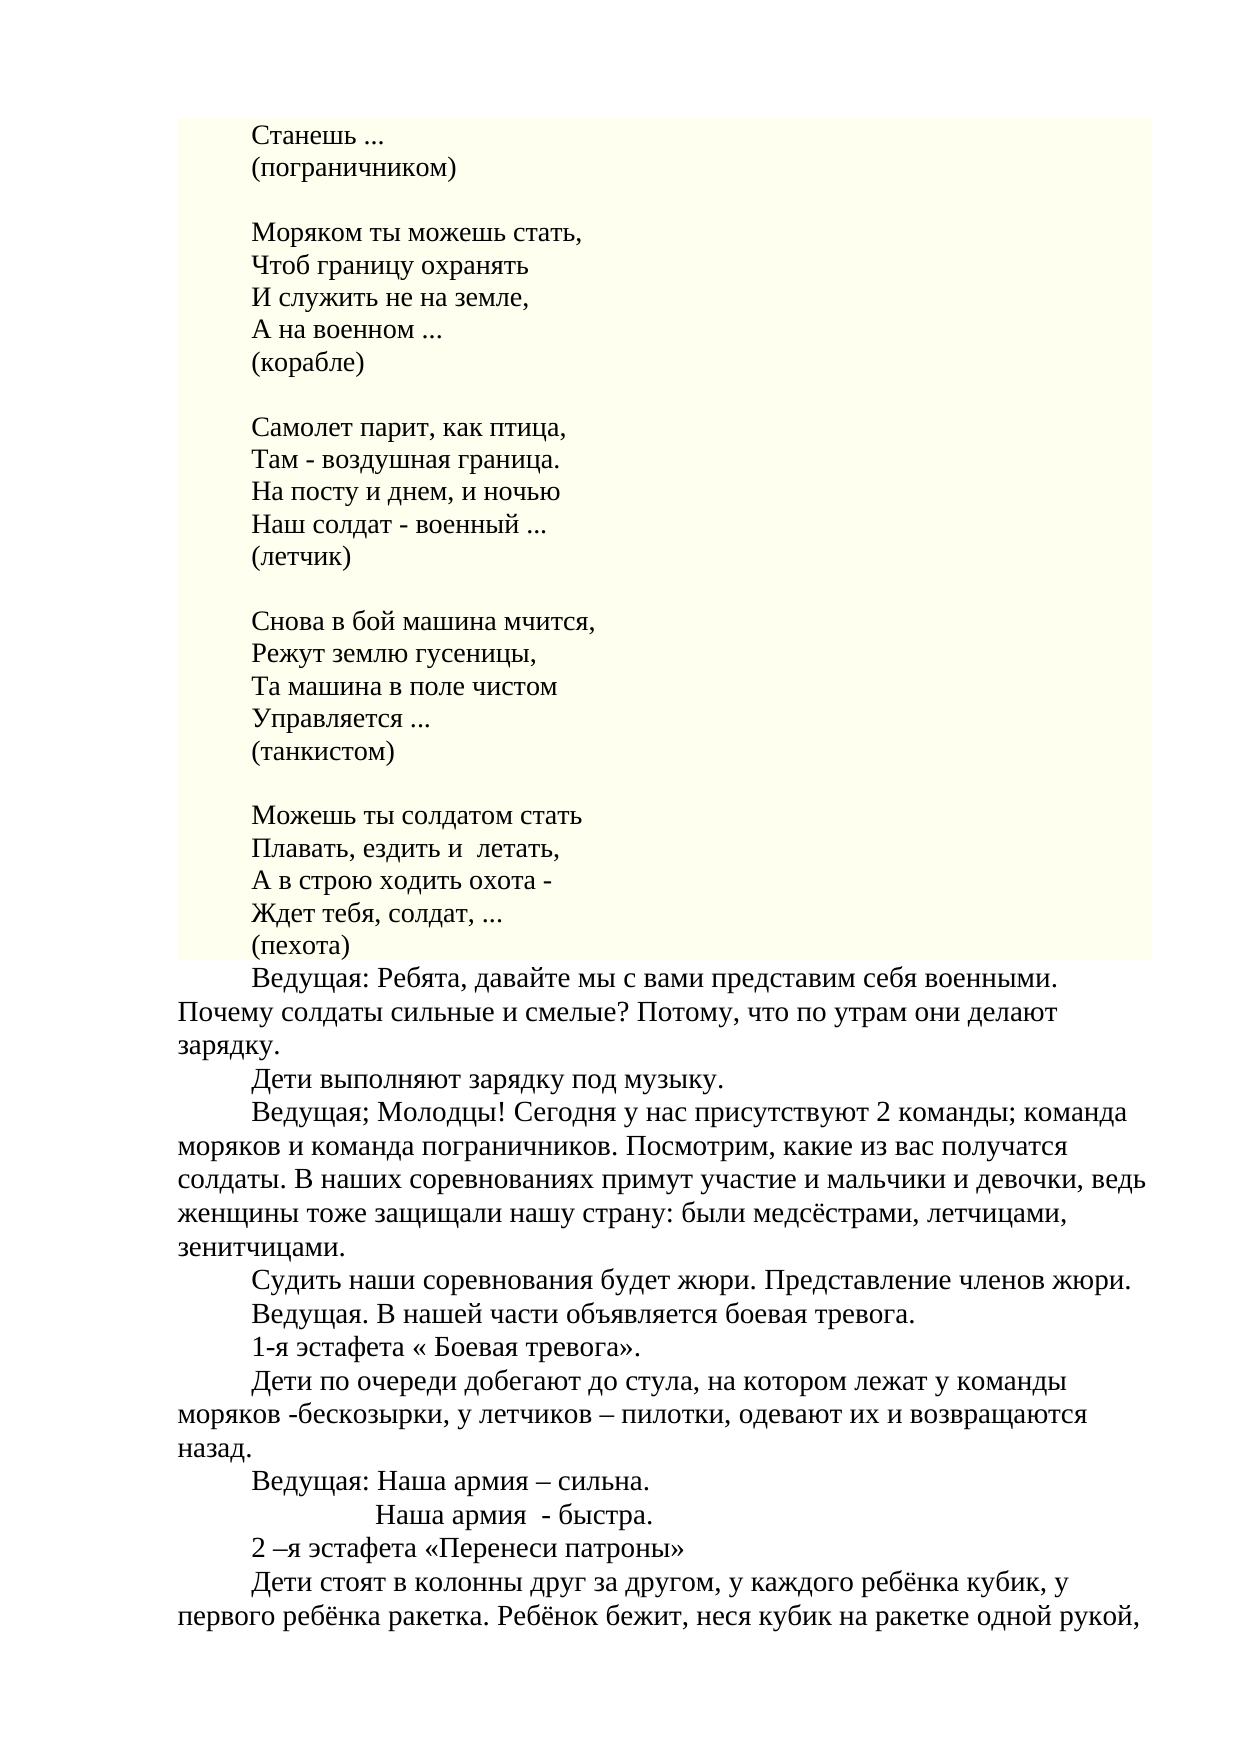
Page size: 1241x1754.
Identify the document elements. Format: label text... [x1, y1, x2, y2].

text Ведущая. В нашей части объявляется боевая тревога. [177, 1296, 1152, 1329]
text Снова в бой машина мчится, [177, 604, 1152, 636]
text Наш солдат - военный ... [177, 507, 1152, 539]
text Дети выполняют зарядку под музыку. [177, 1061, 1152, 1094]
text Наша армия - быстра. [177, 1497, 1152, 1531]
text (пехота) [177, 928, 1152, 960]
text Ждет тебя, солдат, ... [177, 896, 1152, 928]
text Можешь ты солдатом стать [177, 798, 1152, 831]
text Там - воздушная граница. [177, 442, 1152, 474]
text А на военном ... [177, 312, 1152, 345]
text На посту и днем, и ночью [177, 474, 1152, 507]
text Моряком ты можешь стать, [177, 215, 1152, 248]
text Дети по очереди добегают до стула, на котором лежат у команды моряков -бескозырки, у летчиков – пилотки, одевают их и возвращаются назад. [177, 1363, 1152, 1463]
text Управляется ... [177, 701, 1152, 734]
text Чтоб границу охранять [177, 248, 1152, 280]
text Та машина в поле чистом [177, 669, 1152, 701]
text Ведущая: Наша армия – сильна. [177, 1463, 1152, 1497]
text Станешь ... [177, 118, 1152, 151]
text Плавать, ездить и летать, [177, 831, 1152, 863]
text 2 –я эстафета «Перенеси патроны» [177, 1531, 1152, 1564]
text Ведущая: Ребята, давайте мы с вами представим себя военными. Почему солдаты сильные и смелые? Потому, что по утрам они делают зарядку. [177, 960, 1152, 1061]
text Режут землю гусеницы, [177, 636, 1152, 669]
text Самолет парит, как птица, [177, 410, 1152, 442]
text (танкистом) [177, 734, 1152, 766]
text Ведущая; Молодцы! Сегодня у нас присутствуют 2 команды; команда моряков и команда пограничников. Посмотрим, какие из вас получатся солдаты. В наших соревнованиях примут участие и мальчики и девочки, ведь женщины тоже защищали нашу страну: были медсёстрами, летчицами, зенитчицами. [177, 1094, 1152, 1262]
text (пограничником) [177, 151, 1152, 183]
text (летчик) [177, 539, 1152, 572]
text И служить не на земле, [177, 280, 1152, 312]
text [177, 1564, 1152, 1631]
text (корабле) [177, 345, 1152, 377]
text Судить наши соревнования будет жюри. Представление членов жюри. [177, 1262, 1152, 1296]
text А в строю ходить охота - [177, 863, 1152, 896]
text 1-я эстафета « Боевая тревога». [177, 1329, 1152, 1363]
